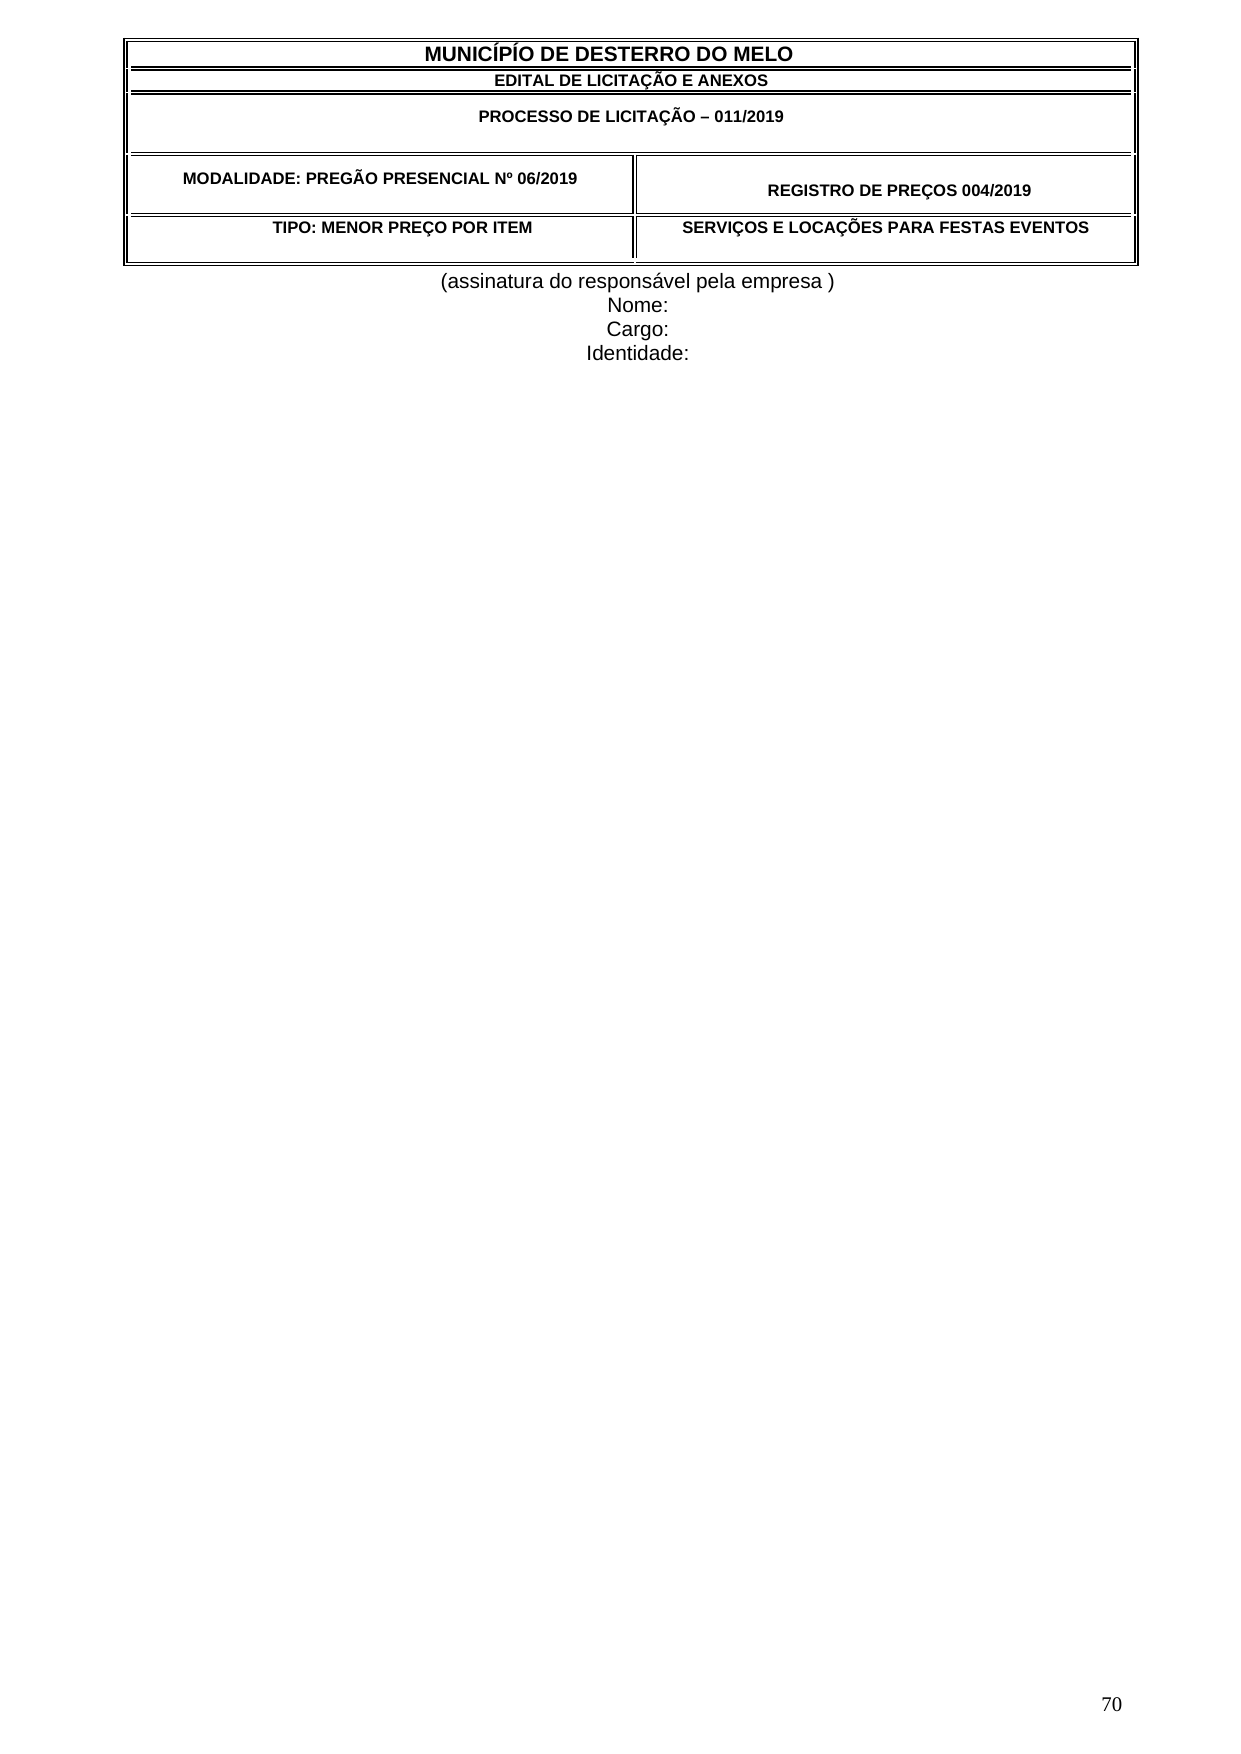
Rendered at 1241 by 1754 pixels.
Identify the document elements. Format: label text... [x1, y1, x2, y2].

text Nome: [133, 293, 1142, 317]
text Identidade: [133, 341, 1142, 364]
text (assinatura do responsável pela empresa ) [133, 269, 1142, 293]
text Cargo: [133, 317, 1142, 341]
